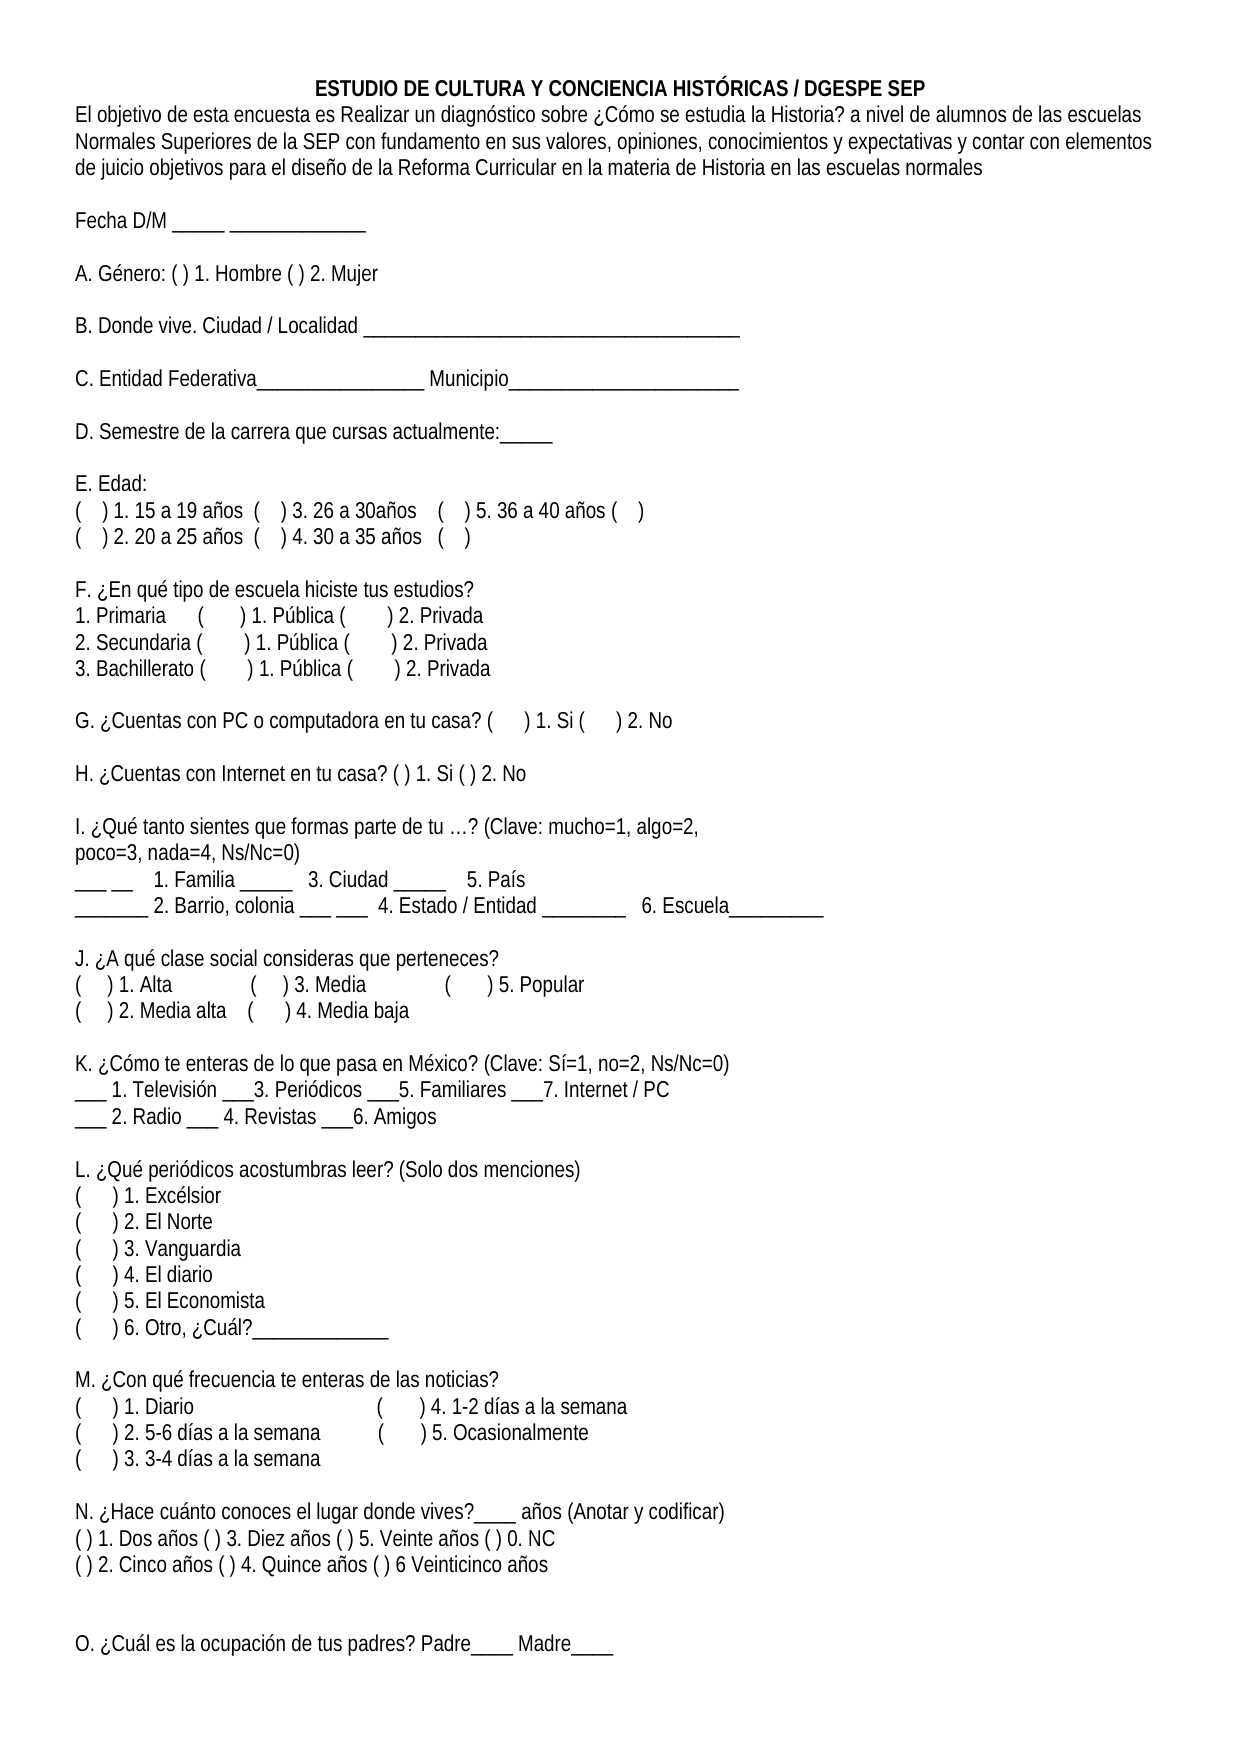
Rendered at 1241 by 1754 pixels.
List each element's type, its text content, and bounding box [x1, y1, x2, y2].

text ( ) 1. Dos años ( ) 3. Diez años ( ) 5. Veinte años ( ) 0. NC [75, 1524, 1165, 1551]
text ( ) 6. Otro, ¿Cuál?_____________ [75, 1314, 1165, 1340]
text G. ¿Cuentas con PC o computadora en tu casa? ( ) 1. Si ( ) 2. No [75, 707, 1165, 734]
text ___ __ 1. Familia _____ 3. Ciudad _____ 5. País [75, 866, 1165, 892]
text ( ) 5. El Economista [75, 1287, 1165, 1314]
text ( ) 2. Media alta ( ) 4. Media baja [75, 997, 1165, 1024]
text B. Donde vive. Ciudad / Localidad ____________________________________ [75, 312, 1165, 338]
text O. ¿Cuál es la ocupación de tus padres? Padre____ Madre____ [75, 1630, 1165, 1656]
text ( ) 2. 20 a 25 años ( ) 4. 30 a 35 años ( ) [75, 523, 1165, 549]
text ( ) 2. El Norte [75, 1208, 1165, 1234]
text ( ) 4. El diario [75, 1261, 1165, 1287]
text ( ) 2. Cinco años ( ) 4. Quince años ( ) 6 Veinticinco años [75, 1551, 1165, 1577]
text poco=3, nada=4, Ns/Nc=0) [75, 839, 1165, 866]
text I. ¿Qué tanto sientes que formas parte de tu …? (Clave: mucho=1, algo=2, [75, 813, 1165, 839]
text ___ 2. Radio ___ 4. Revistas ___6. Amigos [75, 1103, 1165, 1129]
text Fecha D/M _____ _____________ [75, 207, 1165, 233]
text L. ¿Qué periódicos acostumbras leer? (Solo dos menciones) [75, 1156, 1165, 1182]
text M. ¿Con qué frecuencia te enteras de las noticias? [75, 1366, 1165, 1393]
text D. Semestre de la carrera que cursas actualmente:_____ [75, 418, 1165, 444]
text C. Entidad Federativa________________ Municipio______________________ [75, 365, 1165, 391]
text ___ 1. Televisión ___3. Periódicos ___5. Familiares ___7. Internet / PC [75, 1076, 1165, 1103]
text A. Género: ( ) 1. Hombre ( ) 2. Mujer [75, 259, 1165, 286]
text ( ) 3. 3-4 días a la semana [75, 1445, 1165, 1472]
text El objetivo de esta encuesta es Realizar un diagnóstico sobre ¿Cómo se estudia la Historia? a nivel de alumnos de las escuelas Normales Superiores de la SEP con fundamento en sus valores, opiniones, conocimientos y expectativas y contar con elementos de juicio objetivos para el diseño de la Reforma Curricular en la materia de Historia en las escuelas normales [75, 101, 1165, 180]
text N. ¿Hace cuánto conoces el lugar donde vives?____ años (Anotar y codificar) [75, 1498, 1165, 1524]
text F. ¿En qué tipo de escuela hiciste tus estudios? [75, 576, 1165, 602]
text 2. Secundaria ( ) 1. Pública ( ) 2. Privada [75, 628, 1165, 655]
text ( ) 2. 5-6 días a la semana ( ) 5. Ocasionalmente [75, 1419, 1165, 1445]
text J. ¿A qué clase social consideras que perteneces? [75, 945, 1165, 971]
text ( ) 1. Diario ( ) 4. 1-2 días a la semana [75, 1393, 1165, 1419]
text 1. Primaria ( ) 1. Pública ( ) 2. Privada [75, 602, 1165, 628]
text ( ) 1. 15 a 19 años ( ) 3. 26 a 30años ( ) 5. 36 a 40 años ( ) [75, 497, 1165, 523]
text H. ¿Cuentas con Internet en tu casa? ( ) 1. Si ( ) 2. No [75, 760, 1165, 787]
text 3. Bachillerato ( ) 1. Pública ( ) 2. Privada [75, 655, 1165, 681]
text ( ) 3. Vanguardia [75, 1234, 1165, 1261]
text K. ¿Cómo te enteras de lo que pasa en México? (Clave: Sí=1, no=2, Ns/Nc=0) [75, 1050, 1165, 1076]
text ESTUDIO DE CULTURA Y CONCIENCIA HISTÓRICAS / DGESPE SEP [75, 75, 1165, 101]
text ( ) 1. Alta ( ) 3. Media ( ) 5. Popular [75, 971, 1165, 997]
text _______ 2. Barrio, colonia ___ ___ 4. Estado / Entidad ________ 6. Escuela_________ [75, 892, 1165, 918]
text ( ) 1. Excélsior [75, 1182, 1165, 1208]
text E. Edad: [75, 470, 1165, 497]
